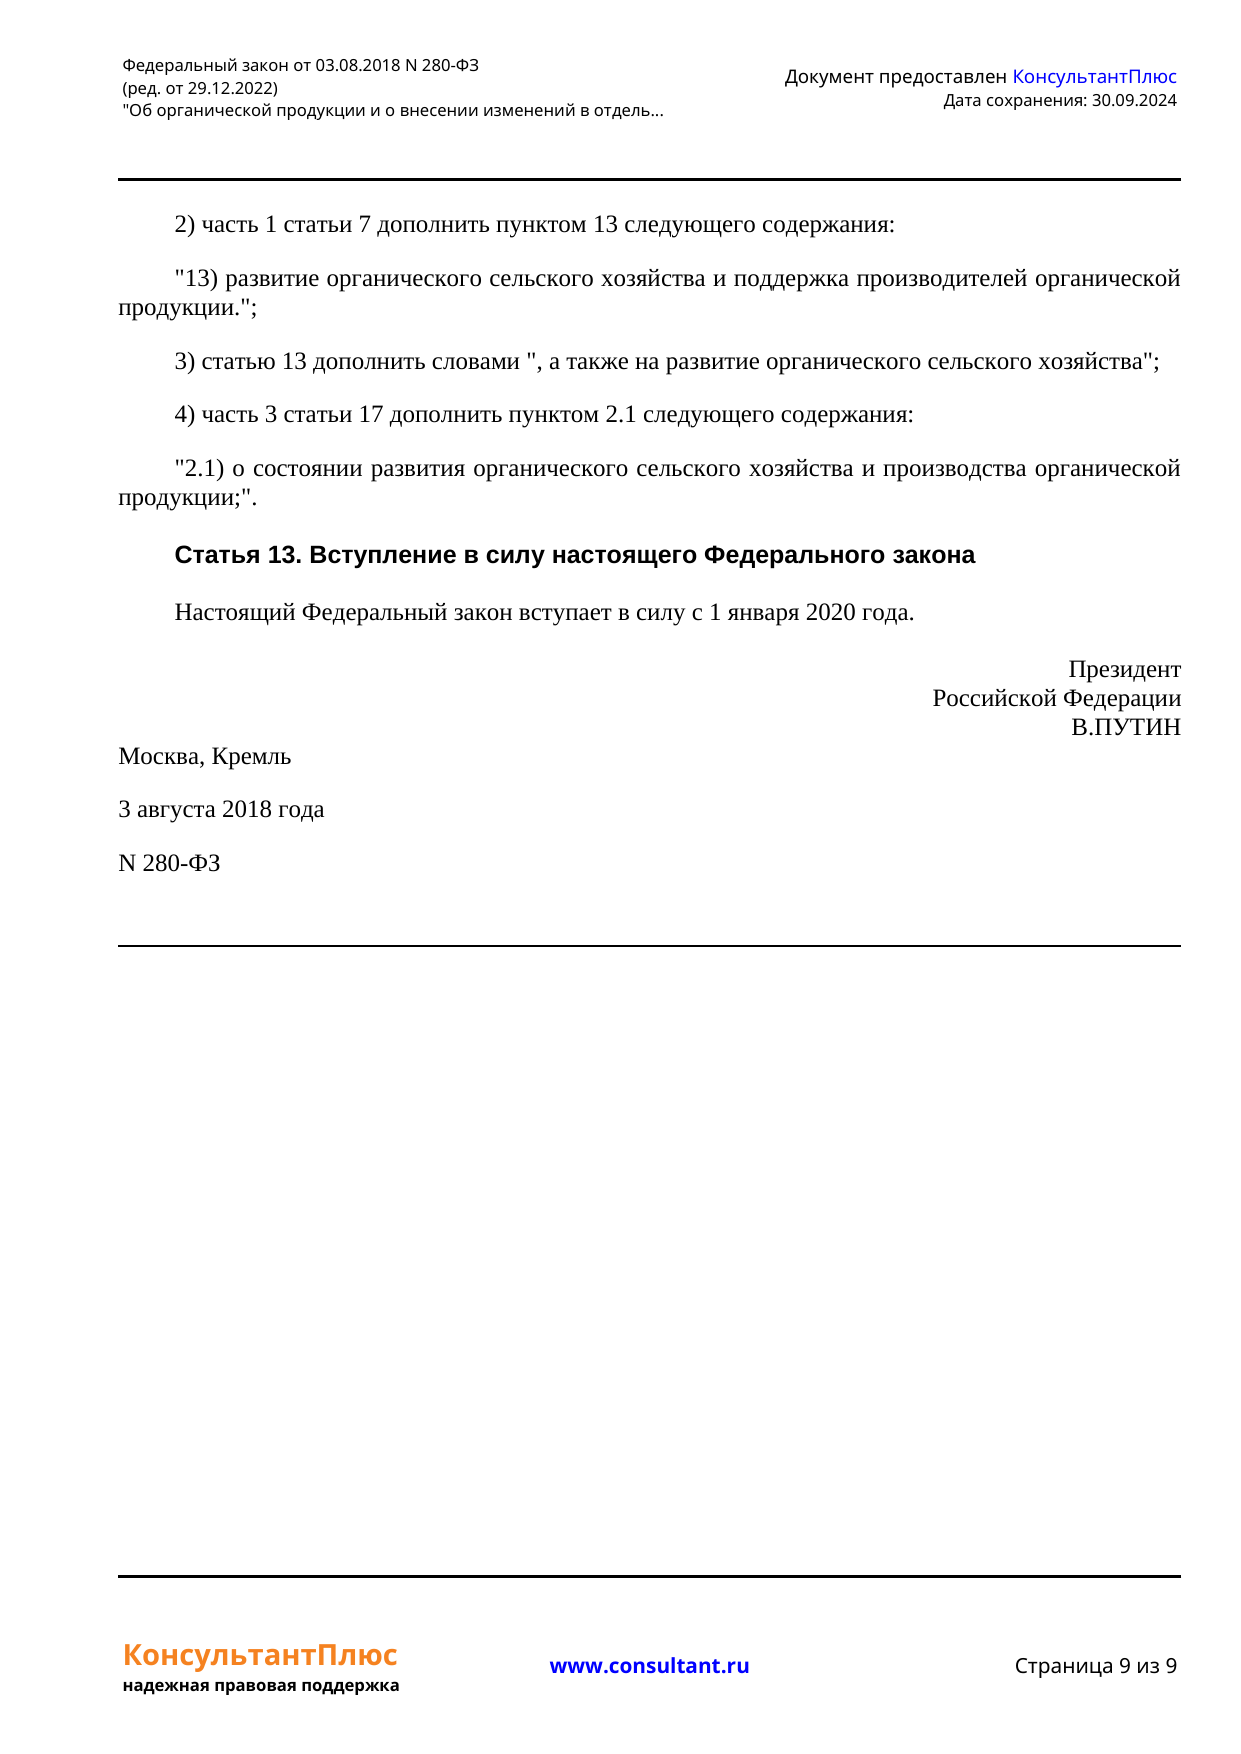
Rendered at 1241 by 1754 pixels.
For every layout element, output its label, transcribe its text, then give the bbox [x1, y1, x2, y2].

text "2.1) о состоянии развития органического сельского хозяйства и производства органической продукции;". [118, 453, 1181, 511]
title Статья 13. Вступление в силу настоящего Федерального закона [118, 539, 1181, 568]
text 3 августа 2018 года [118, 794, 1181, 823]
text "13) развитие органического сельского хозяйства и поддержка производителей органической продукции."; [118, 263, 1181, 321]
text Настоящий Федеральный закон вступает в силу с 1 января 2020 года. [118, 597, 1181, 626]
text 4) часть 3 статьи 17 дополнить пунктом 2.1 следующего содержания: [118, 399, 1181, 428]
text В.ПУТИН [118, 712, 1181, 741]
text N 280-ФЗ [118, 848, 1181, 877]
text Президент [118, 654, 1181, 683]
text Москва, Кремль [118, 741, 1181, 769]
text 3) статью 13 дополнить словами ", а также на развитие органического сельского хозяйства"; [118, 346, 1181, 374]
text 2) часть 1 статьи 7 дополнить пунктом 13 следующего содержания: [118, 209, 1181, 238]
text Российской Федерации [118, 683, 1181, 712]
